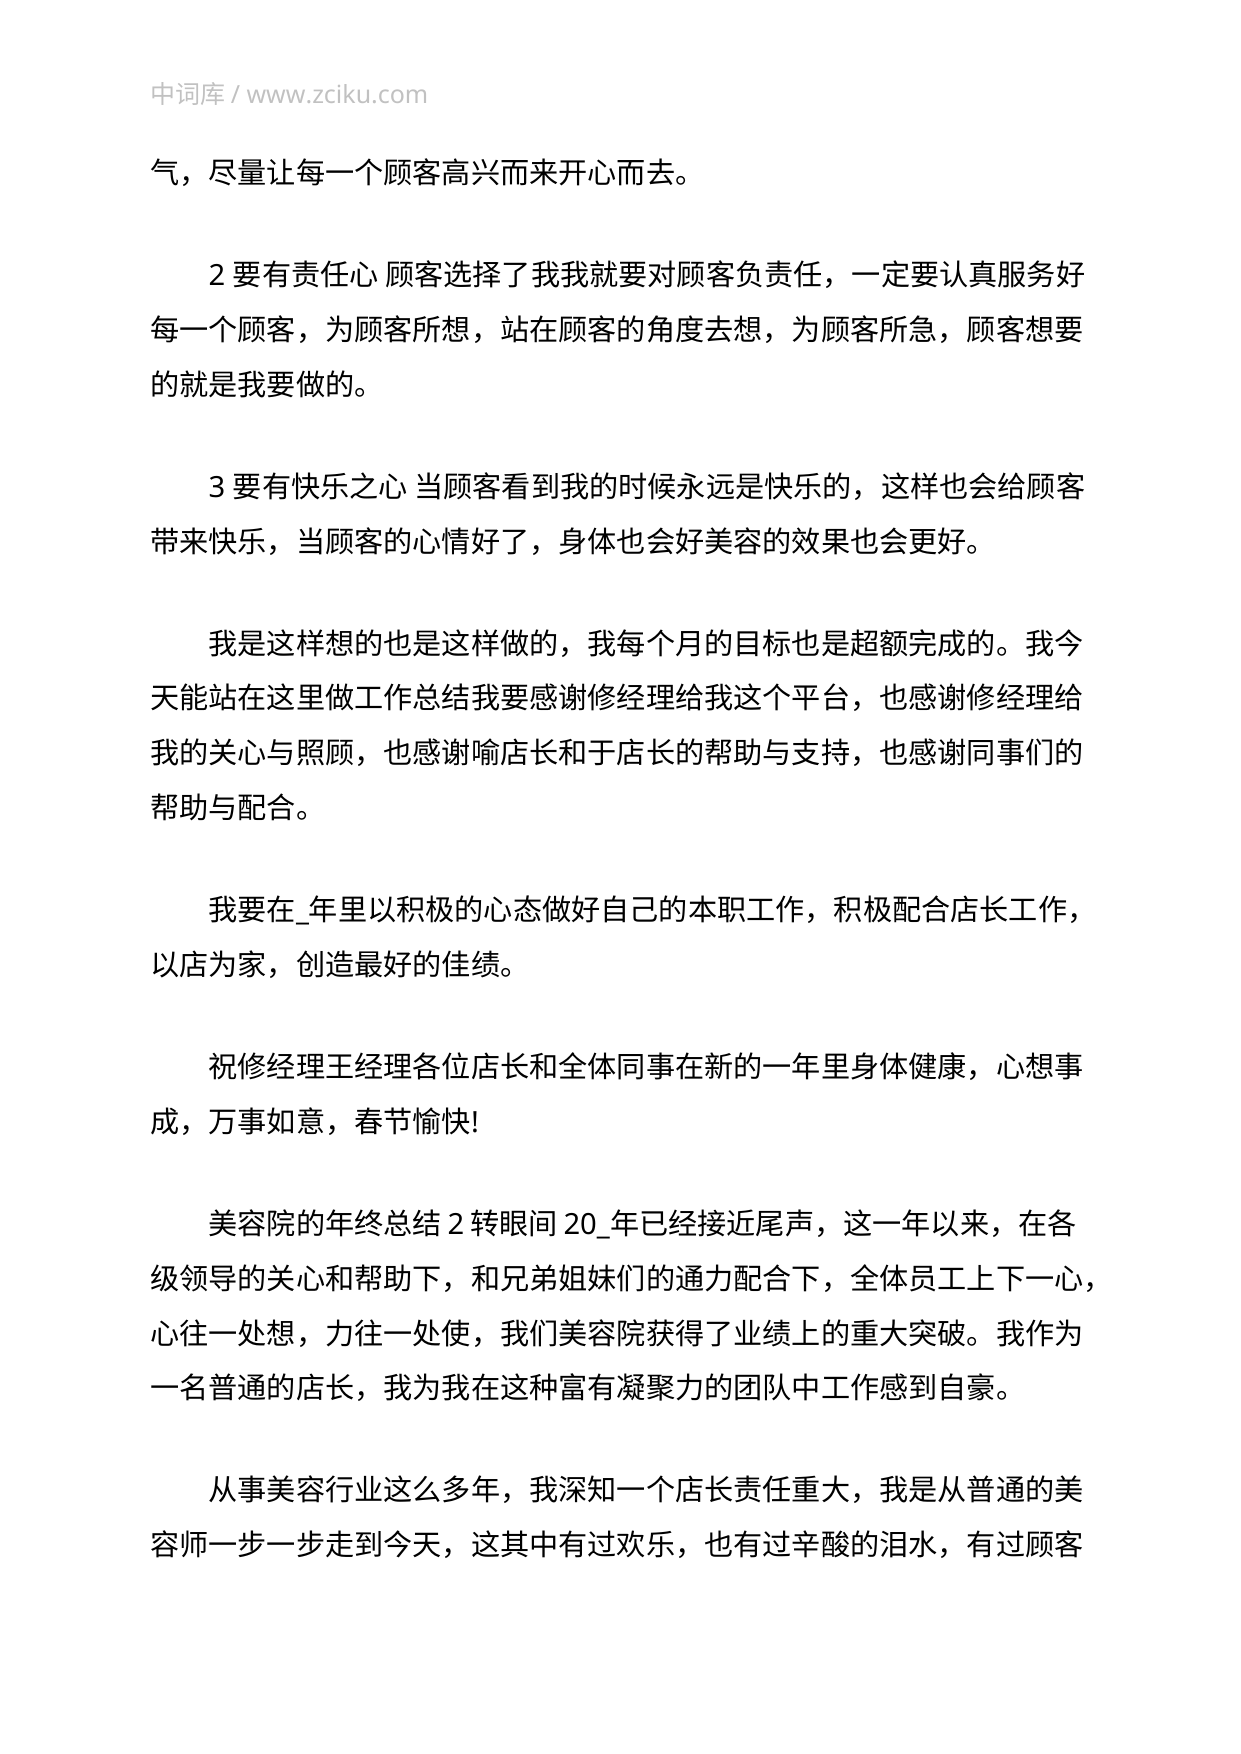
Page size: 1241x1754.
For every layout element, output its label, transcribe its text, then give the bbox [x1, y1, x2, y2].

text 美容院的年终总结2转眼间20_年已经接近尾声，这一年以来，在各级领导的关心和帮助下，和兄弟姐妹们的通力配合下，全体员工上下一心，心往一处想，力往一处使，我们美容院获得了业绩上的重大突破。我作为一名普通的店长，我为我在这种富有凝聚力的团队中工作感到自豪。 [150, 1200, 1090, 1407]
text 3 要有快乐之心 当顾客看到我的时候永远是快乐的，这样也会给顾客带来快乐，当顾客的心情好了，身体也会好美容的效果也会更好。 [150, 463, 1090, 561]
text 我是这样想的也是这样做的，我每个月的目标也是超额完成的。我今天能站在这里做工作总结我要感谢修经理给我这个平台，也感谢修经理给我的关心与照顾，也感谢喻店长和于店长的帮助与支持，也感谢同事们的帮助与配合。 [150, 620, 1090, 827]
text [150, 150, 1090, 192]
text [150, 1467, 1090, 1564]
text 祝修经理王经理各位店长和全体同事在新的一年里身体健康，心想事成，万事如意，春节愉快! [150, 1043, 1090, 1141]
text 2 要有责任心 顾客选择了我我就要对顾客负责任，一定要认真服务好每一个顾客，为顾客所想，站在顾客的角度去想，为顾客所急，顾客想要的就是我要做的。 [150, 252, 1090, 404]
text 我要在_年里以积极的心态做好自己的本职工作，积极配合店长工作，以店为家，创造最好的佳绩。 [150, 887, 1090, 984]
